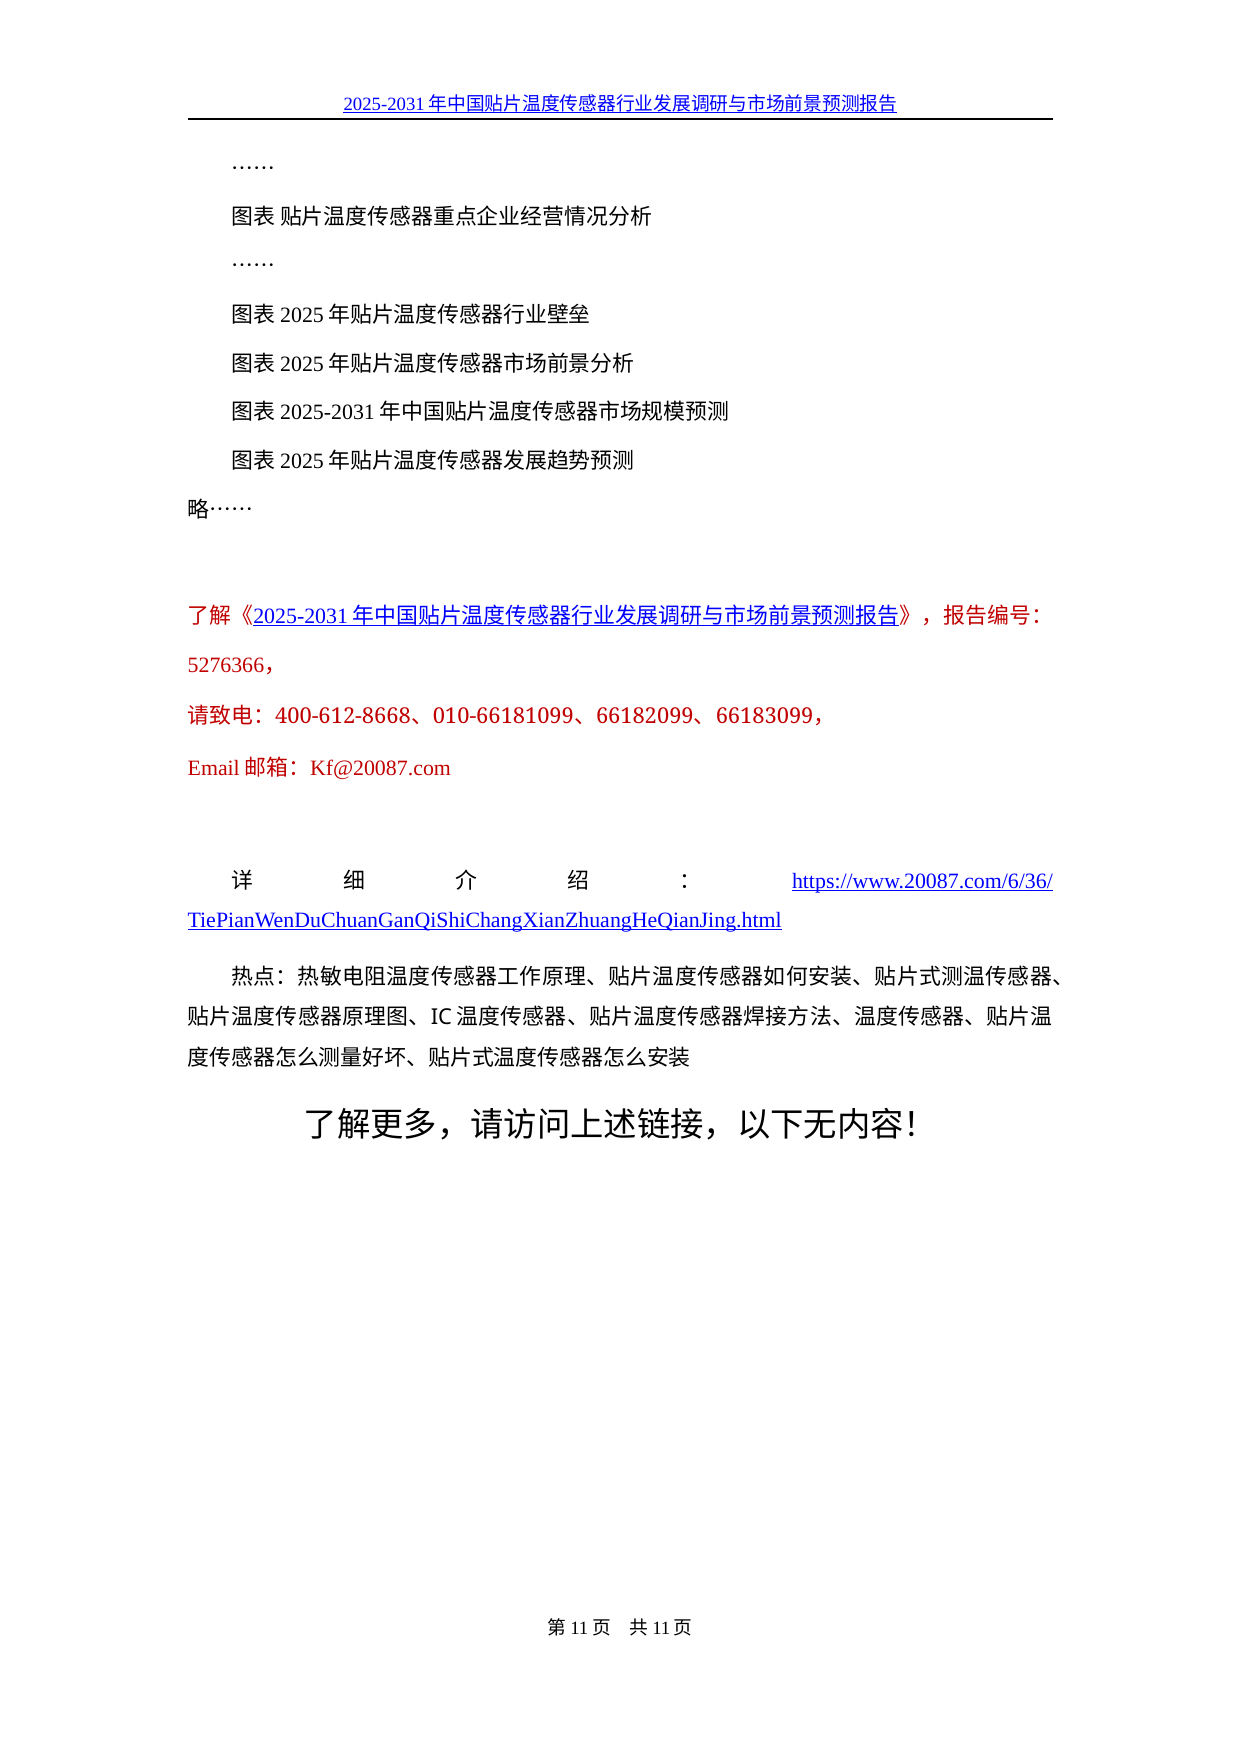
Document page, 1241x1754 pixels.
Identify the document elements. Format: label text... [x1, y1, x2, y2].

text 了解《2025-2031年中国贴片温度传感器行业发展调研与市场前景预测报告》，报告编号：5276366， [187, 598, 1053, 679]
text 请致电：400-612-8668、010-66181099、66182099、66183099， [187, 698, 1053, 731]
text 详细介绍：https://www.20087.com/6/36/TiePianWenDuChuanGanQiShiChangXianZhuangHeQianJing.html [187, 863, 1053, 936]
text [187, 150, 1053, 524]
title 了解更多，请访问上述链接，以下无内容！ [187, 1089, 1053, 1154]
text 热点：热敏电阻温度传感器工作原理、贴片温度传感器如何安装、贴片式测温传感器、贴片温度传感器原理图、IC温度传感器、贴片温度传感器焊接方法、温度传感器、贴片温度传感器怎么测量好坏、贴片式温度传感器怎么安装 [187, 958, 1053, 1072]
text Email邮箱：Kf@20087.com [187, 750, 1053, 782]
